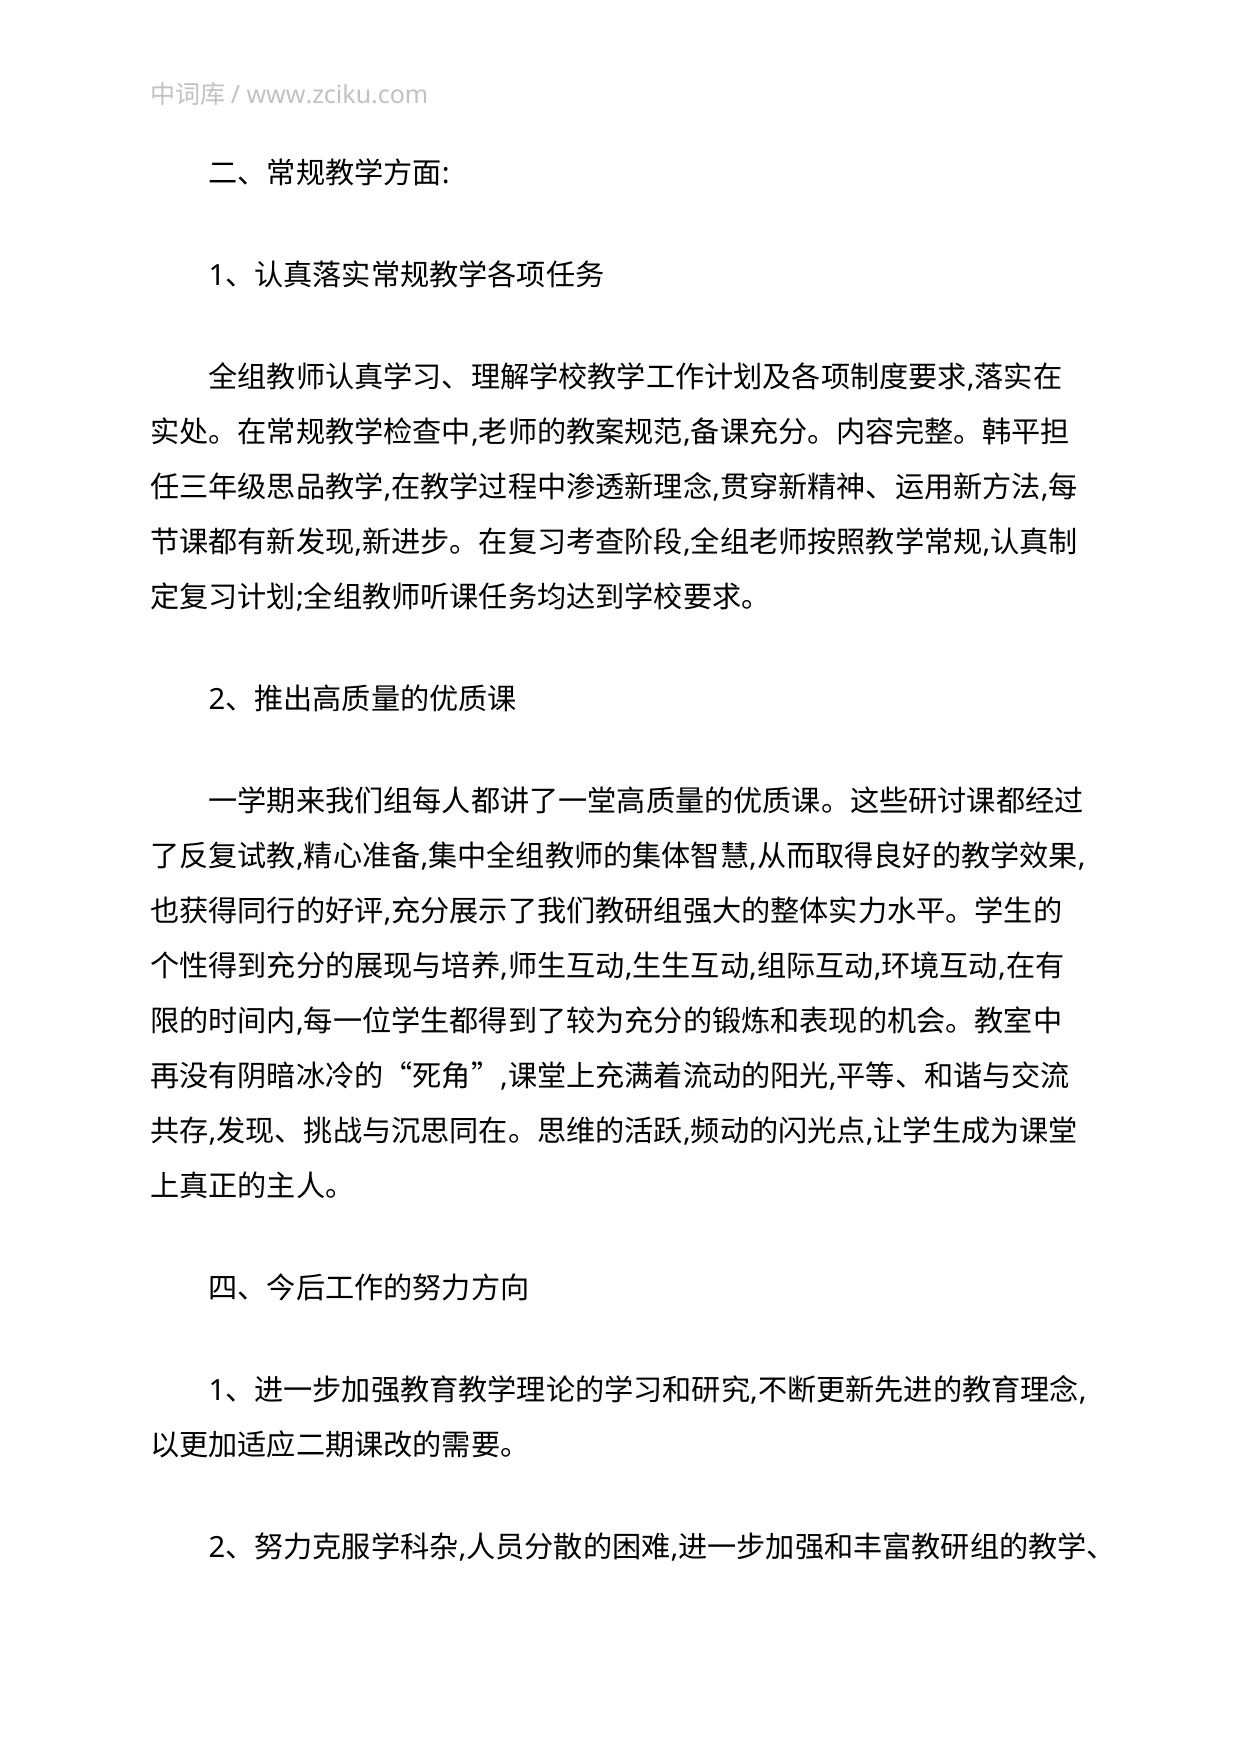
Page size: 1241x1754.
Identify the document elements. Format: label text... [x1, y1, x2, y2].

text 一学期来我们组每人都讲了一堂高质量的优质课。这些研讨课都经过了反复试教,精心准备,集中全组教师的集体智慧,从而取得良好的教学效果,也获得同行的好评,充分展示了我们教研组强大的整体实力水平。学生的个性得到充分的展现与培养,师生互动,生生互动,组际互动,环境互动,在有限的时间内,每一位学生都得到了较为充分的锻炼和表现的机会。教室中再没有阴暗冰冷的“死角”,课堂上充满着流动的阳光,平等、和谐与交流共存,发现、挑战与沉思同在。思维的活跃,频动的闪光点,让学生成为课堂上真正的主人。 [150, 778, 1090, 1205]
text 1、认真落实常规教学各项任务 [150, 252, 1090, 294]
text 四、今后工作的努力方向 [150, 1264, 1090, 1307]
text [150, 1523, 1090, 1566]
text 2、推出高质量的优质课 [150, 676, 1090, 718]
text 二、常规教学方面: [150, 150, 1090, 192]
text 全组教师认真学习、理解学校教学工作计划及各项制度要求,落实在实处。在常规教学检查中,老师的教案规范,备课充分。内容完整。韩平担任三年级思品教学,在教学过程中渗透新理念,贯穿新精神、运用新方法,每节课都有新发现,新进步。在复习考查阶段,全组老师按照教学常规,认真制定复习计划;全组教师听课任务均达到学校要求。 [150, 354, 1090, 616]
text 1、进一步加强教育教学理论的学习和研究,不断更新先进的教育理念,以更加适应二期课改的需要。 [150, 1366, 1090, 1464]
